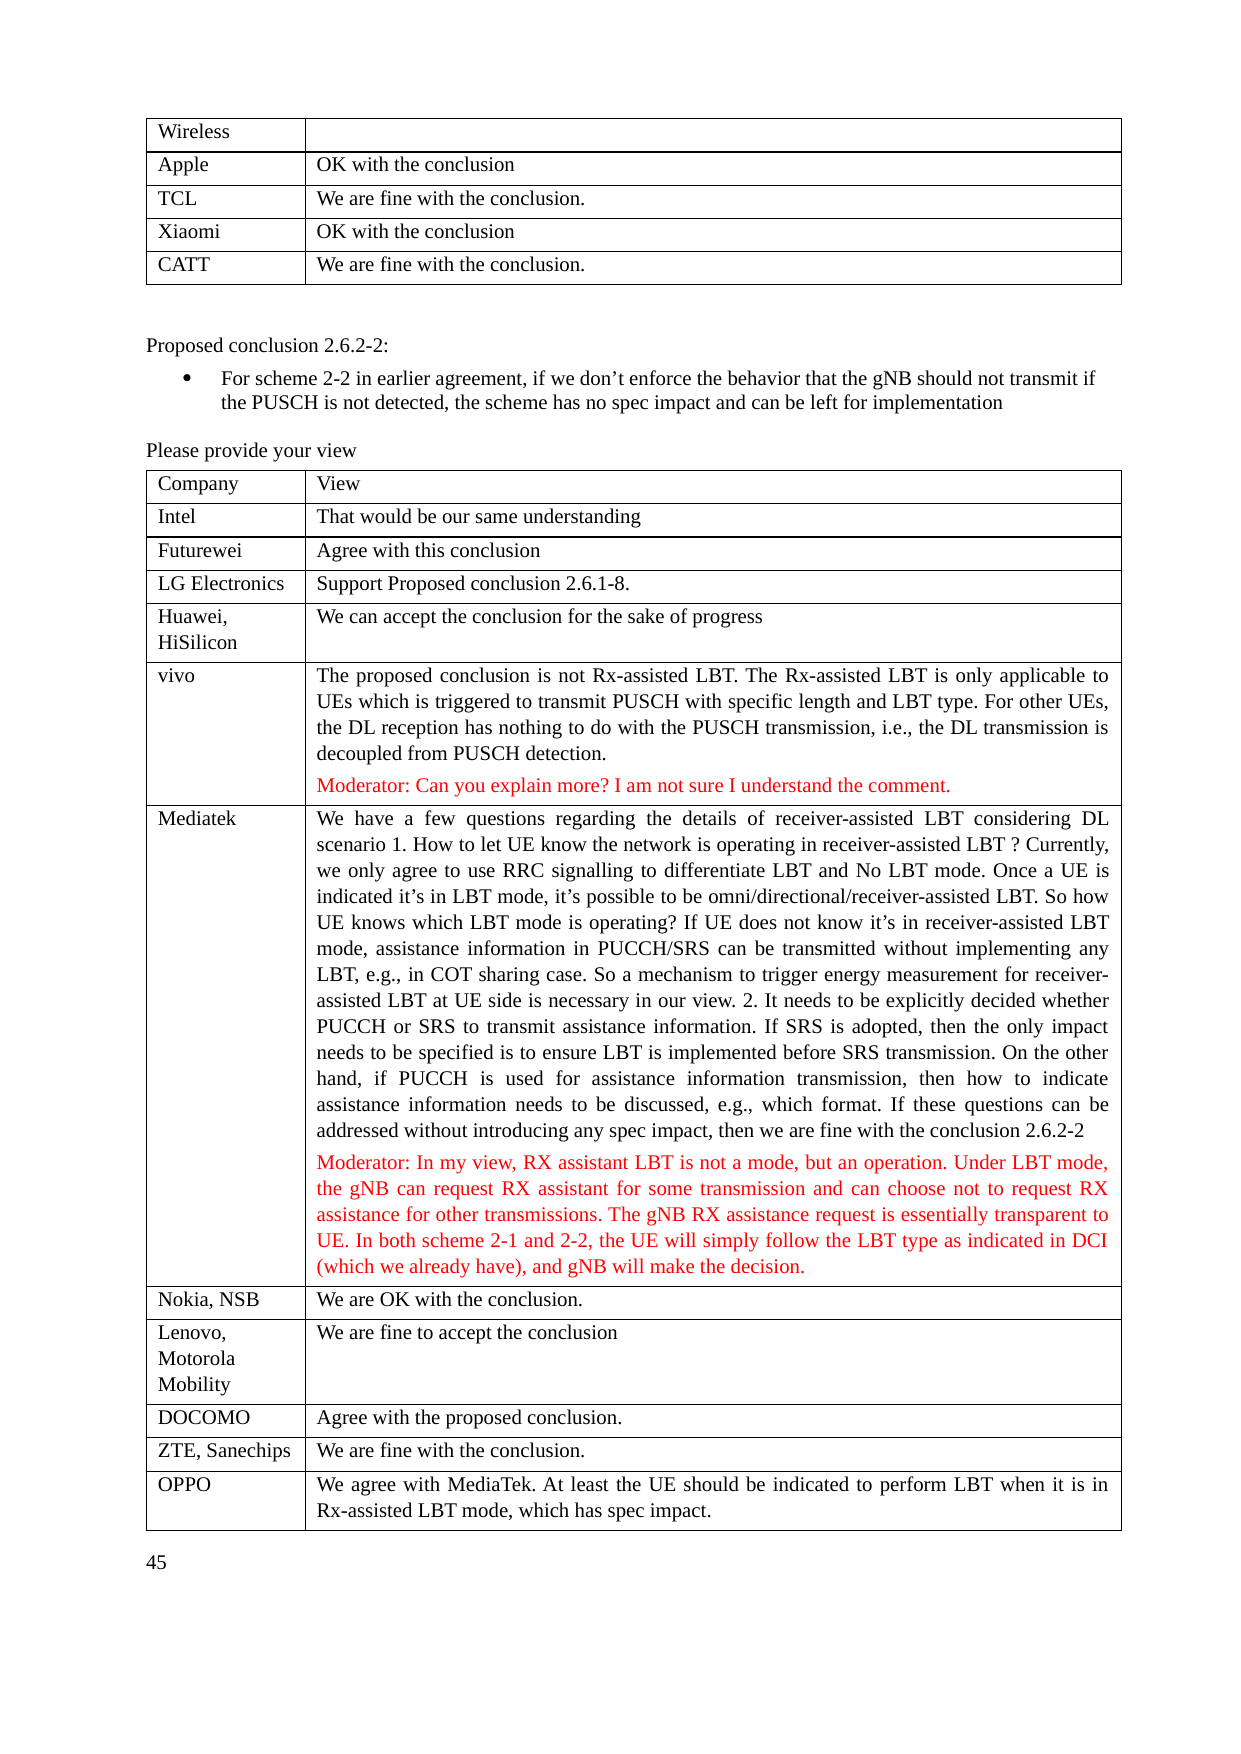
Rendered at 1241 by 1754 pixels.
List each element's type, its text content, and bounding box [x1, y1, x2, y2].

table_cell Intel [147, 504, 305, 536]
table_cell That would be our same understanding [306, 504, 1121, 536]
table_cell Mediatek [147, 806, 305, 1286]
table_cell Lenovo, Motorola Mobility [147, 1320, 305, 1404]
table_header Company [147, 471, 305, 503]
table_cell CATT [147, 252, 305, 284]
table_cell vivo [147, 663, 305, 805]
table_cell Agree with this conclusion [306, 538, 1121, 570]
table_cell We can accept the conclusion for the sake of progress [306, 604, 1121, 662]
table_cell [306, 119, 1121, 151]
table_cell DOCOMO [147, 1405, 305, 1437]
table_cell We are OK with the conclusion. [306, 1287, 1121, 1319]
text Please provide your view [146, 438, 1122, 462]
table_cell LG Electronics [147, 571, 305, 603]
table_cell OK with the conclusion [306, 153, 1121, 184]
table_cell OPPO [147, 1472, 305, 1530]
text Proposed conclusion 2.6.2-2: [146, 333, 1122, 357]
table_cell Apple [147, 153, 305, 184]
table_cell Huawei, HiSilicon [147, 604, 305, 662]
table_cell Agree with the proposed conclusion. [306, 1405, 1121, 1437]
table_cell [306, 1472, 1121, 1530]
table_cell We are fine with the conclusion. [306, 186, 1121, 218]
table_cell Support Proposed conclusion 2.6.1-8. [306, 571, 1121, 603]
table_cell We are fine with the conclusion. [306, 252, 1121, 284]
table_cell Futurewei [147, 538, 305, 570]
table_cell The proposed conclusion is not Rx-assisted LBT. The Rx-assisted LBT is only applicable to UEs which is triggered to transmit PUSCH with specific length and LBT type. For other UEs, the DL reception has nothing to do with the PUSCH transmission, i.e., the DL transmission is decoupled from PUSCH detection. Moderator: Can you explain more? I am not sure I understand the comment. [306, 663, 1121, 805]
table_cell We have a few questions regarding the details of receiver-assisted LBT considering DL scenario 1. How to let UE know the network is operating in receiver-assisted LBT ? Currently, we only agree to use RRC signalling to differentiate LBT and No LBT mode. Once a UE is indicated it’s in LBT mode, it’s possible to be omni/directional/receiver-assisted LBT. So how UE knows which LBT mode is operating? If UE does not know it’s in receiver-assisted LBT mode, assistance information in PUCCH/SRS can be transmitted without implementing any LBT, e.g., in COT sharing case. So a mechanism to trigger energy measurement for receiver-assisted LBT at UE side is necessary in our view. 2. It needs to be explicitly decided whether PUCCH or SRS to transmit assistance information. If SRS is adopted, then the only impact needs to be specified is to ensure LBT is implemented before SRS transmission. On the other hand, if PUCCH is used for assistance information transmission, then how to indicate assistance information needs to be discussed, e.g., which format. If these questions can be addressed without introducing any spec impact, then we are fine with the conclusion 2.6.2-2 Moderator: In my view, RX assistant LBT is not a mode, but an operation. Under LBT mode, the gNB can request RX assistant for some transmission and can choose not to request RX assistance for other transmissions. The gNB RX assistance request is essentially transparent to UE. In both scheme 2-1 and 2-2, the UE will simply follow the LBT type as indicated in DCI (which we already have), and gNB will make the decision. [306, 806, 1121, 1286]
table_cell Nokia, NSB [147, 1287, 305, 1319]
table_cell ZTE, Sanechips [147, 1438, 305, 1471]
table_cell Convida Wireless [147, 119, 305, 151]
table_cell OK with the conclusion [306, 219, 1121, 251]
table_cell TCL [147, 186, 305, 218]
table_cell Xiaomi [147, 219, 305, 251]
table_cell We are fine to accept the conclusion [306, 1320, 1121, 1404]
table_cell We are fine with the conclusion. [306, 1438, 1121, 1471]
table_header View [306, 471, 1121, 503]
list For scheme 2-2 in earlier agreement, if we don’t enforce the behavior that the gNB should not transmit if the PUSCH is not detected, the scheme has no spec impact and can be left for implementation [183, 366, 1122, 414]
